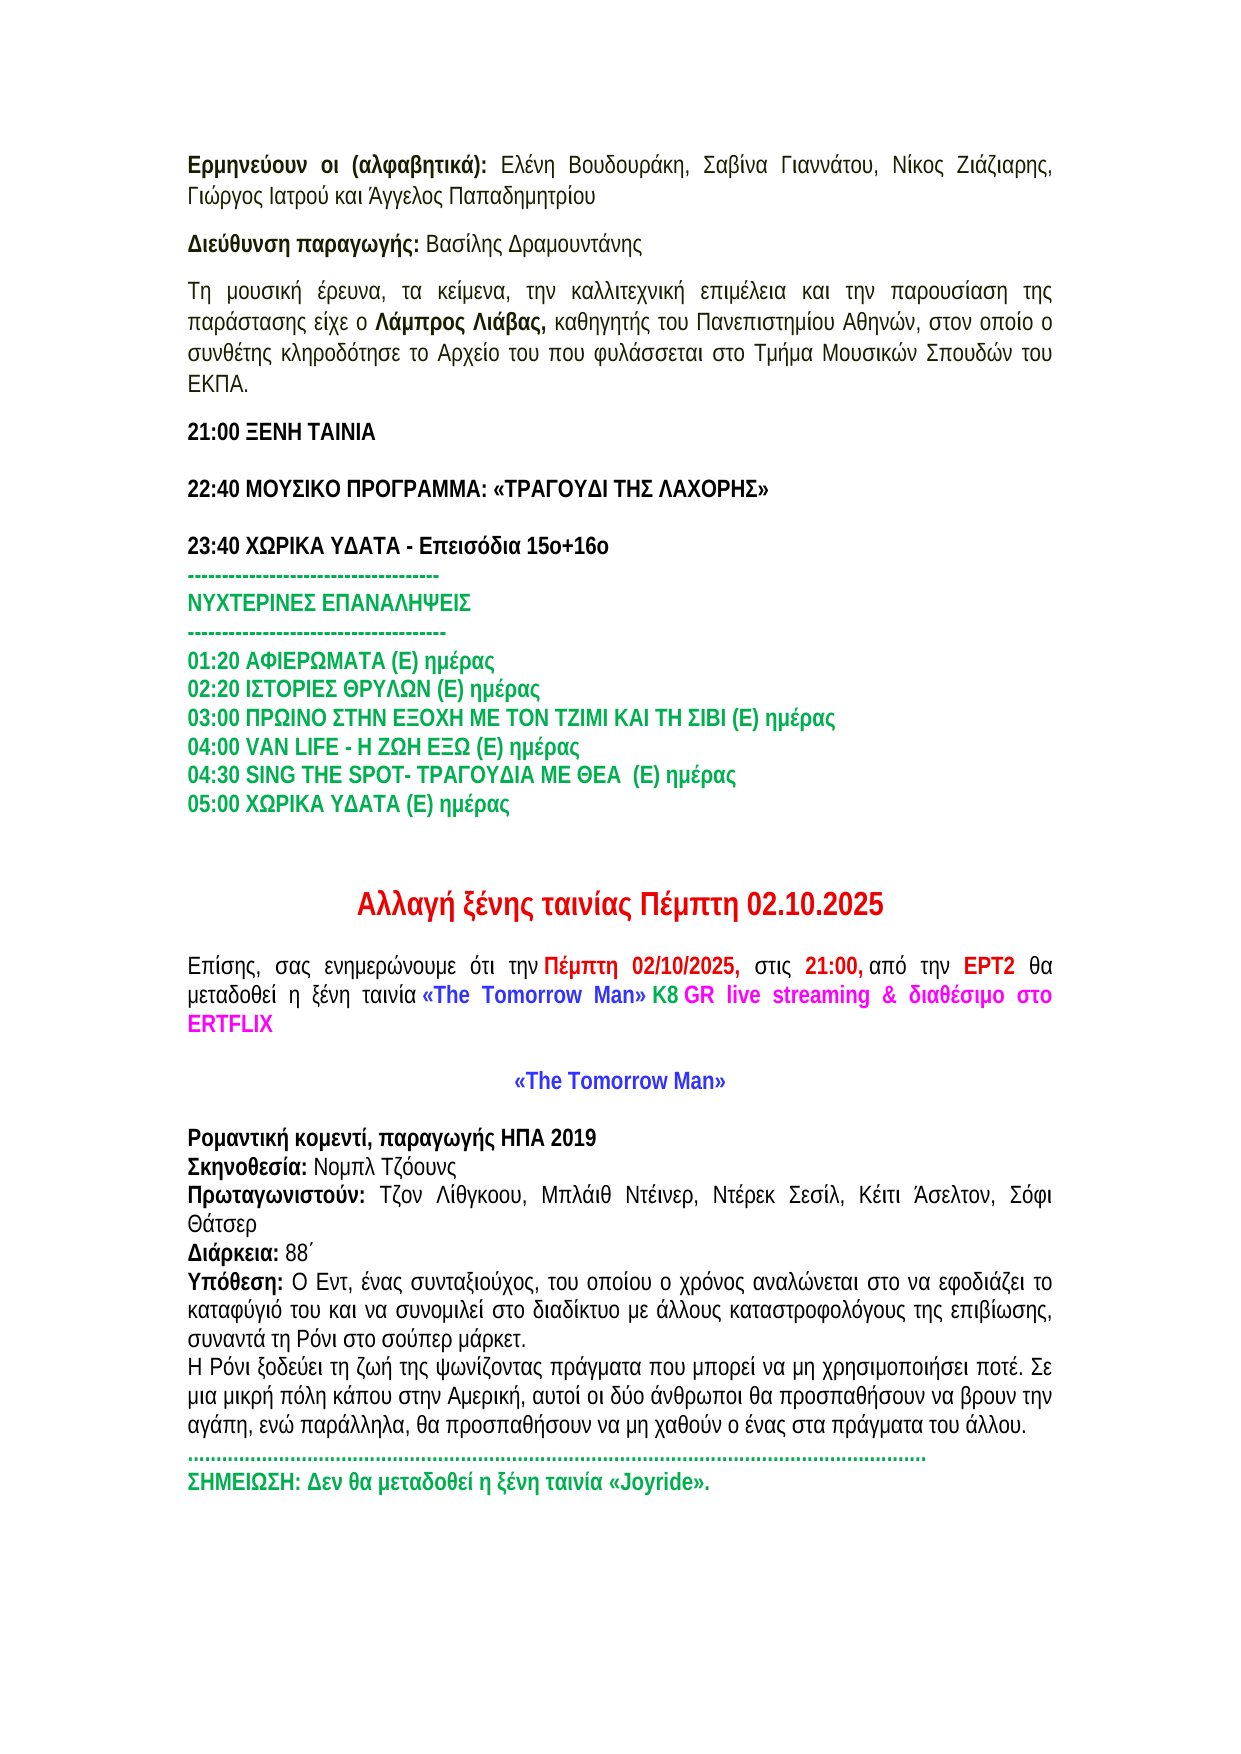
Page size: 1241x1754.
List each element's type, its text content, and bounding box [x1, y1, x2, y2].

text 23:40 ΧΩΡΙΚΑ ΥΔΑΤΑ - Επεισόδια 15ο+16ο [187, 531, 1053, 560]
text -------------------------------------- [187, 617, 1053, 646]
text Διεύθυνση παραγωγής: Βασίλης Δραμουντάνης [187, 228, 1053, 257]
text .................................................................................................................................. [187, 1438, 1053, 1467]
text ------------------------------------- [187, 560, 1053, 588]
text ΝΥΧΤΕΡΙΝΕΣ ΕΠΑΝΑΛΗΨΕΙΣ [187, 588, 1053, 617]
text 22:40 ΜΟΥΣΙΚΟ ΠΡΟΓΡΑΜΜΑ: «ΤΡΑΓΟΥΔΙ ΤΗΣ ΛΑΧΟΡΗΣ» [187, 474, 1053, 502]
text ΣΗΜΕΙΩΣΗ: Δεν θα μεταδοθεί η ξένη ταινία «Joyride». [187, 1467, 1053, 1496]
text 04:00 VAN LIFE - Η ΖΩΗ ΕΞΩ (Ε) ημέρας [187, 732, 1053, 760]
text Πρωταγωνιστούν: Τζον Λίθγκοου, Μπλάιθ Ντέινερ, Ντέρεκ Σεσίλ, Κέιτι Άσελτον, Σόφι Θάτσερ [187, 1181, 1053, 1238]
text 03:00 ΠΡΩΙΝΟ ΣΤΗΝ ΕΞΟΧΗ ΜΕ ΤΟΝ ΤΖΙΜΙ ΚΑΙ ΤΗ ΣΙΒΙ (Ε) ημέρας [187, 703, 1053, 732]
text Αλλαγή ξένης ταινίας Πέμπτη 02.10.2025 [187, 884, 1053, 923]
text Η Ρόνι ξοδεύει τη ζωή της ψωνίζοντας πράγματα που μπορεί να μη χρησιμοποιήσει ποτέ. Σε μια μικρή πόλη κάπου στην Αμερική, αυτοί οι δύο άνθρωποι θα προσπαθήσουν να βρουν την αγάπη, ενώ παράλληλα, θα προσπαθήσουν να μη χαθούν ο ένας στα πράγματα του άλλου. [187, 1352, 1053, 1438]
text 04:30 SING THE SPOT- ΤΡΑΓΟΥΔΙΑ ΜΕ ΘΕΑ (Ε) ημέρας [187, 760, 1053, 789]
text Ρομαντική κομεντί, παραγωγής ΗΠΑ 2019 [187, 1123, 1053, 1152]
text «The Tomorrow Man» [187, 1066, 1053, 1094]
text 02:20 ΙΣΤΟΡΙΕΣ ΘΡΥΛΩΝ (Ε) ημέρας [187, 674, 1053, 703]
text Ερμηνεύουν οι (αλφαβητικά): Ελένη Βουδουράκη, Σαβίνα Γιαννάτου, Νίκος Ζιάζιαρης, Γιώργος Ιατρού και Άγγελος Παπαδημητρίου [187, 150, 1053, 209]
text Διάρκεια: 88΄ Υπόθεση: Ο Εντ, ένας συνταξιούχος, του οποίου ο χρόνος αναλώνεται στο να εφοδιάζει το καταφύγιό του και να συνομιλεί στο διαδίκτυο με άλλους καταστροφολόγους της επιβίωσης, συναντά τη Ρόνι στο σούπερ μάρκετ. [187, 1238, 1053, 1352]
text Επίσης, σας ενημερώνουμε ότι την Πέμπτη 02/10/2025, στις 21:00, από την ΕΡΤ2 θα μεταδοθεί η ξένη ταινία «The Tomorrow Man» K8 GR live streaming & διαθέσιμο στο ERTFLIX [187, 951, 1053, 1037]
text 05:00 ΧΩΡΙΚΑ ΥΔΑΤΑ (Ε) ημέρας [187, 789, 1053, 818]
text 01:20 ΑΦΙΕΡΩΜΑΤΑ (Ε) ημέρας [187, 646, 1053, 674]
text Σκηνοθεσία: Νομπλ Τζόουνς [187, 1152, 1053, 1181]
text 21:00 ΞΕΝΗ ΤΑΙΝΙΑ [187, 417, 1053, 445]
text Τη μουσική έρευνα, τα κείμενα, την καλλιτεχνική επιμέλεια και την παρουσίαση της παράστασης είχε ο Λάμπρος Λιάβας, καθηγητής του Πανεπιστημίου Αθηνών, στον οποίο ο συνθέτης κληροδότησε το Αρχείο του που φυλάσσεται στο Τμήμα Μουσικών Σπουδών του ΕΚΠΑ. [187, 276, 1053, 398]
